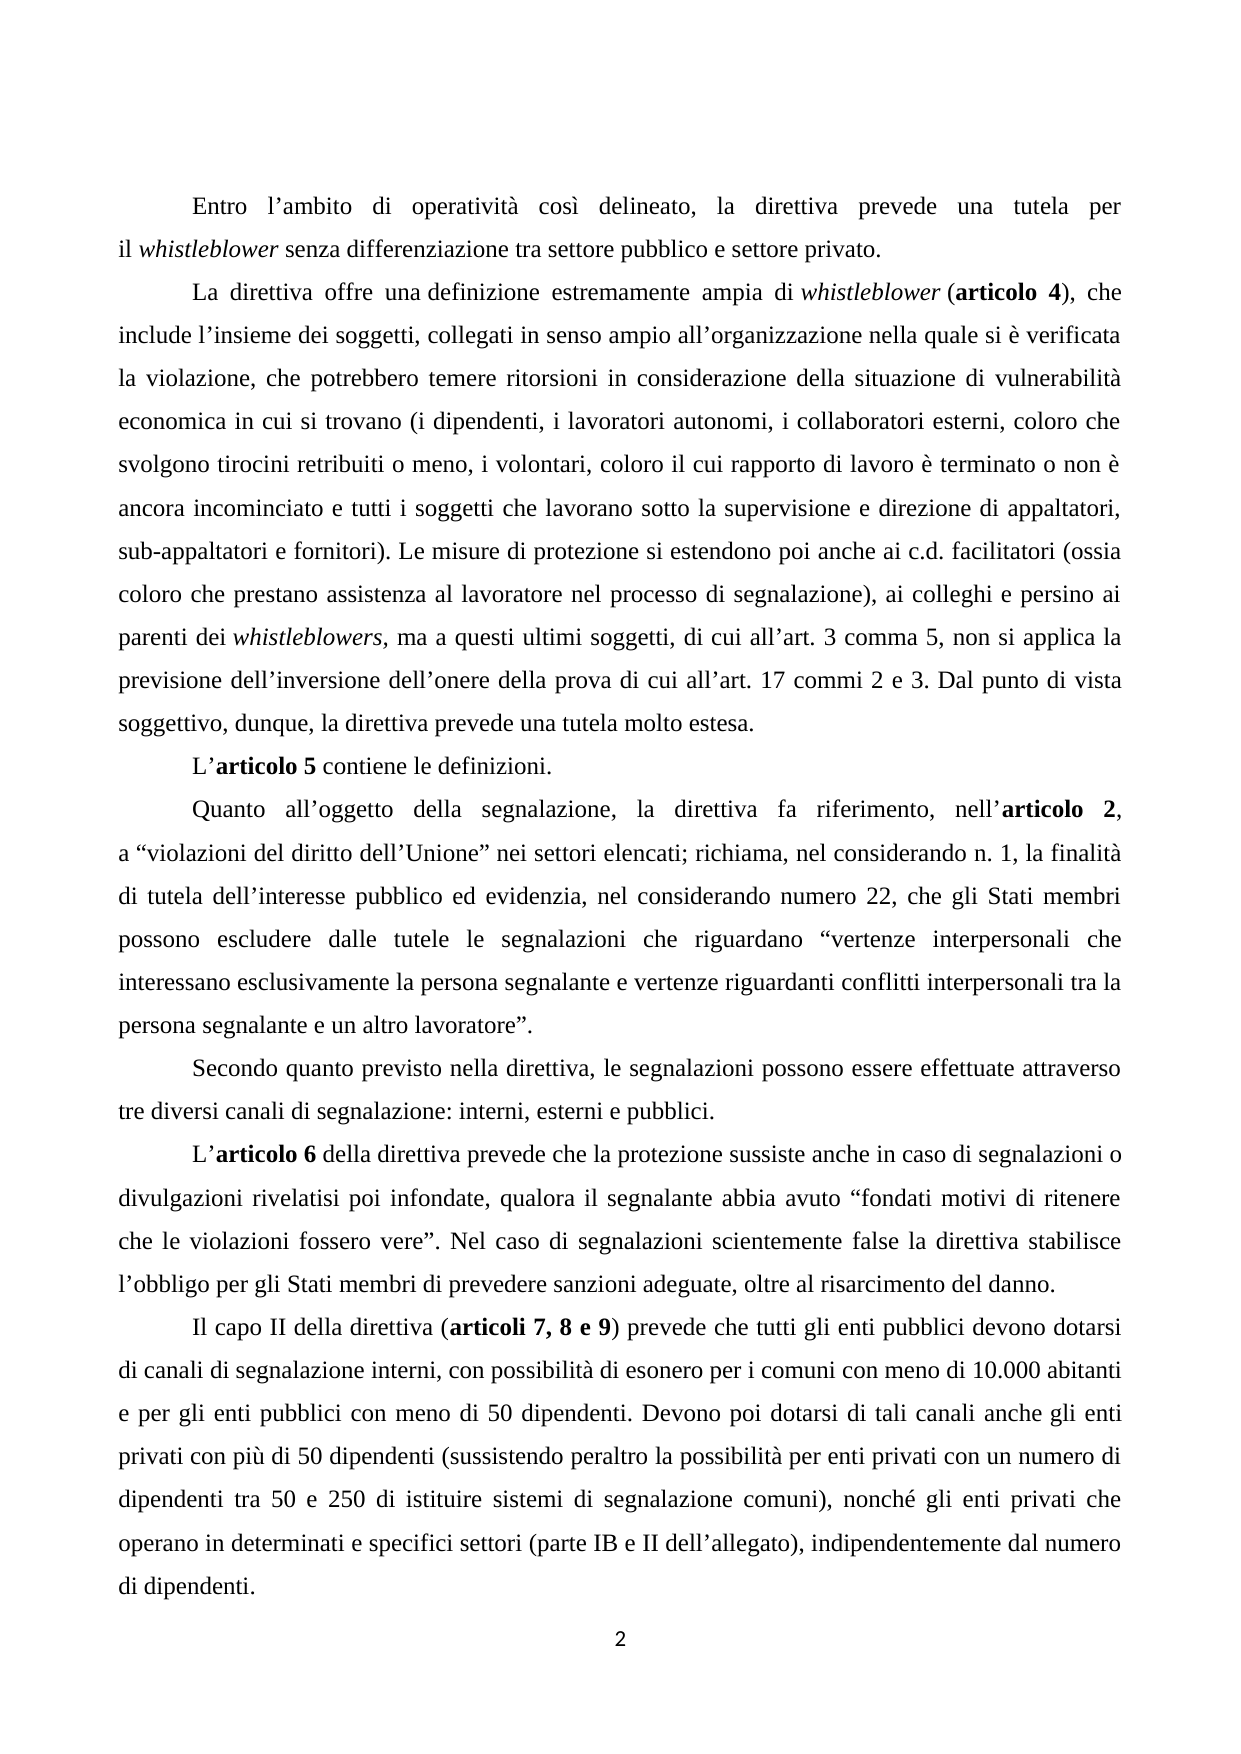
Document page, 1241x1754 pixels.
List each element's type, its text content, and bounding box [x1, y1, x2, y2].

text Il capo II della direttiva (articoli 7, 8 e 9) prevede che tutti gli enti pubblici devono dotarsi di canali di segnalazione interni, con possibilità di esonero per i comuni con meno di 10.000 abitanti e per gli enti pubblici con meno di 50 dipendenti. Devono poi dotarsi di tali canali anche gli enti privati con più di 50 dipendenti (sussistendo peraltro la possibilità per enti privati con un numero di dipendenti tra 50 e 250 di istituire sistemi di segnalazione comuni), nonché gli enti privati che operano in determinati e specifici settori (parte IB e II dell’allegato), indipendentemente dal numero di dipendenti. [118, 1312, 1122, 1599]
text L’articolo 6 della direttiva prevede che la protezione sussiste anche in caso di segnalazioni o divulgazioni rivelatisi poi infondate, qualora il segnalante abbia avuto “fondati motivi di ritenere che le violazioni fossero vere”. Nel caso di segnalazioni scientemente false la direttiva stabilisce l’obbligo per gli Stati membri di prevedere sanzioni adeguate, oltre al risarcimento del danno. [118, 1139, 1122, 1298]
text Entro l’ambito di operatività così delineato, la direttiva prevede una tutela per il whistleblower senza differenziazione tra settore pubblico e settore privato. [118, 191, 1122, 263]
text L’articolo 5 contiene le definizioni. [118, 751, 1122, 780]
text La direttiva offre una definizione estremamente ampia di whistleblower (articolo 4), che include l’insieme dei soggetti, collegati in senso ampio all’organizzazione nella quale si è verificata la violazione, che potrebbero temere ritorsioni in considerazione della situazione di vulnerabilità economica in cui si trovano (i dipendenti, i lavoratori autonomi, i collaboratori esterni, coloro che svolgono tirocini retribuiti o meno, i volontari, coloro il cui rapporto di lavoro è terminato o non è ancora incominciato e tutti i soggetti che lavorano sotto la supervisione e direzione di appaltatori, sub-appaltatori e fornitori). Le misure di protezione si estendono poi anche ai c.d. facilitatori (ossia coloro che prestano assistenza al lavoratore nel processo di segnalazione), ai colleghi e persino ai parenti dei whistleblowers, ma a questi ultimi soggetti, di cui all’art. 3 comma 5, non si applica la previsione dell’inversione dell’onere della prova di cui all’art. 17 commi 2 e 3. Dal punto di vista soggettivo, dunque, la direttiva prevede una tutela molto estesa. [118, 277, 1122, 737]
text Quanto all’oggetto della segnalazione, la direttiva fa riferimento, nell’articolo 2, a “violazioni del diritto dell’Unione” nei settori elencati; richiama, nel considerando n. 1, la finalità di tutela dell’interesse pubblico ed evidenzia, nel considerando numero 22, che gli Stati membri possono escludere dalle tutele le segnalazioni che riguardano “vertenze interpersonali che interessano esclusivamente la persona segnalante e vertenze riguardanti conflitti interpersonali tra la persona segnalante e un altro lavoratore”. [118, 794, 1122, 1039]
text Secondo quanto previsto nella direttiva, le segnalazioni possono essere effettuate attraverso tre diversi canali di segnalazione: interni, esterni e pubblici. [118, 1053, 1122, 1125]
